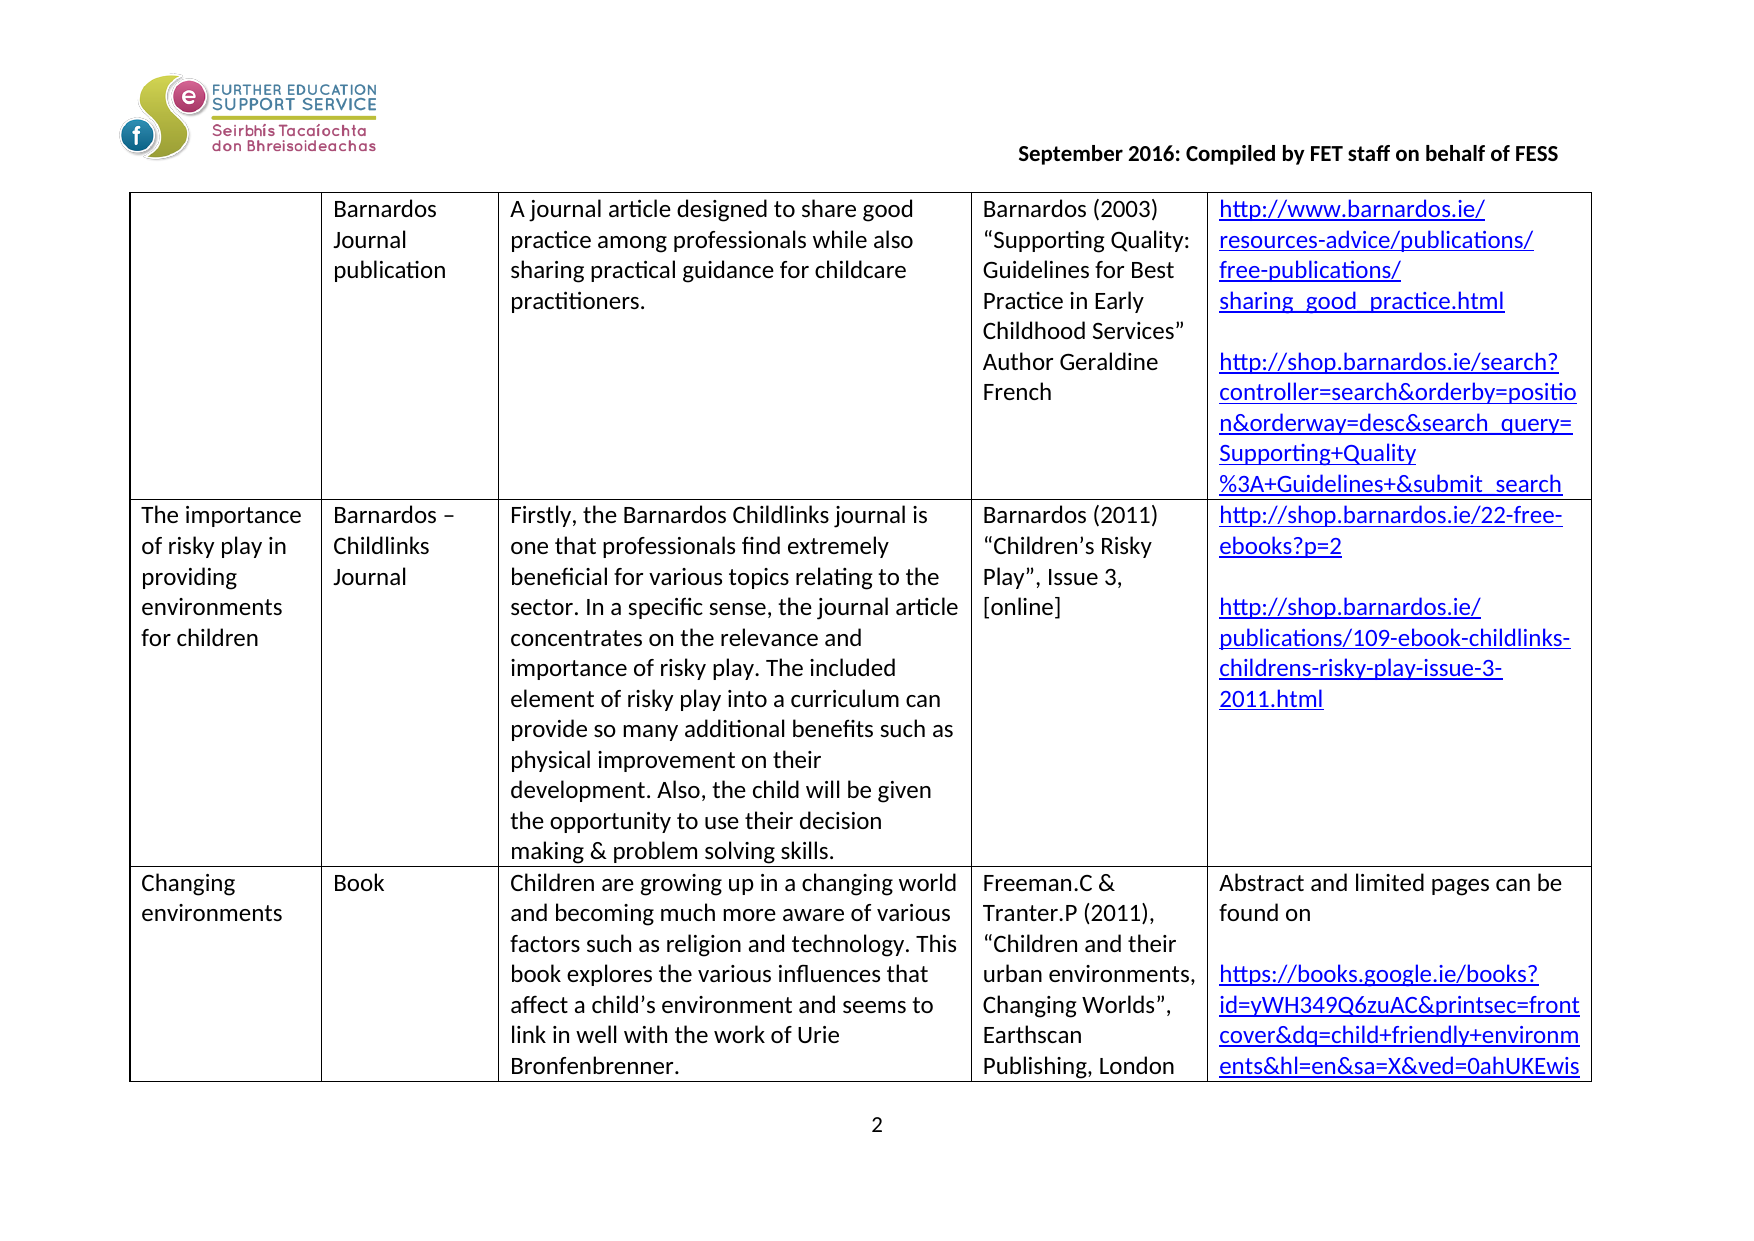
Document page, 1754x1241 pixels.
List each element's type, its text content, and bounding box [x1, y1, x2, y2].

table_cell Barnardos Journal publication [322, 193, 498, 498]
table_cell A journal article designed to share good practice among professionals while also sharing practical guidance for childcare practitioners. [499, 193, 971, 498]
table_cell http://www.barnardos.ie/resources-advice/publications/free-publications/sharing_good_practice.html http://shop.barnardos.ie/search?controller=search&orderby=position&orderway=desc&search_query=Supporting+Quality%3A+Guidelines+&submit_search [1208, 193, 1591, 498]
table_cell Barnardos (2003) “Supporting Quality: Guidelines for Best Practice in Early Childhood Services” Author Geraldine French [972, 193, 1207, 498]
table_cell Barnardos (2011) “Children’s Risky Play”, Issue 3, [online] [972, 500, 1207, 866]
table_cell Firstly, the Barnardos Childlinks journal is one that professionals find extremely beneficial for various topics relating to the sector. In a specific sense, the journal article concentrates on the relevance and importance of risky play. The included element of risky play into a curriculum can provide so many additional benefits such as physical improvement on their development. Also, the child will be given the opportunity to use their decision making & problem solving skills. [499, 500, 971, 866]
table_cell http://shop.barnardos.ie/22-free-ebooks?p=2 http://shop.barnardos.ie/publications/109-ebook-childlinks-childrens-risky-play-issue-3-2011.html [1208, 500, 1591, 866]
table_cell Changing environments [131, 867, 321, 1081]
table_cell Freeman.C & Tranter.P (2011), “Children and their urban environments, Changing Worlds”, Earthscan Publishing, London [972, 867, 1207, 1081]
table_cell Barnardos – Childlinks Journal [322, 500, 498, 866]
table_cell The importance of risky play in providing environments for children [131, 500, 321, 866]
picture [118, 73, 377, 162]
table_cell Book [322, 867, 498, 1081]
